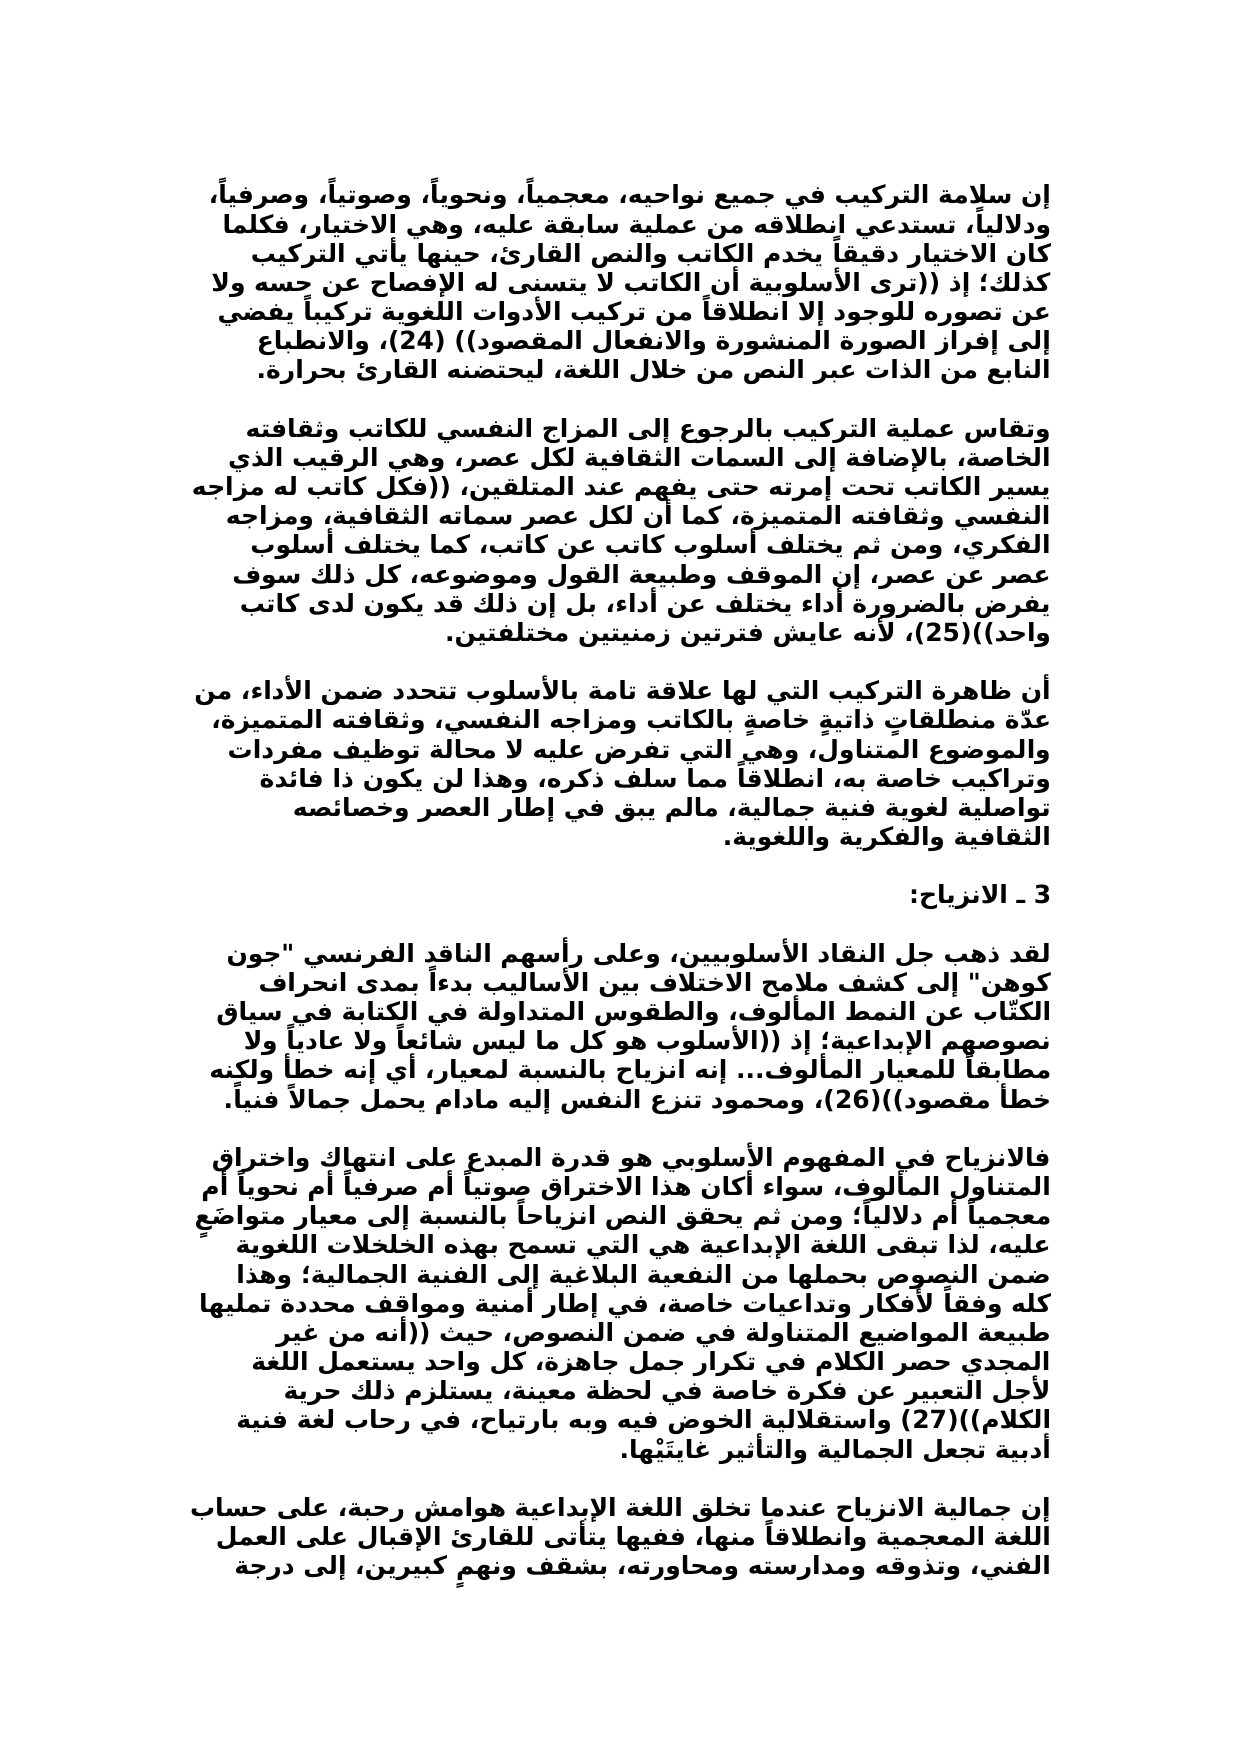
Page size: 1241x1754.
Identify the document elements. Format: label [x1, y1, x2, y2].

table_header [188, 150, 1053, 1582]
